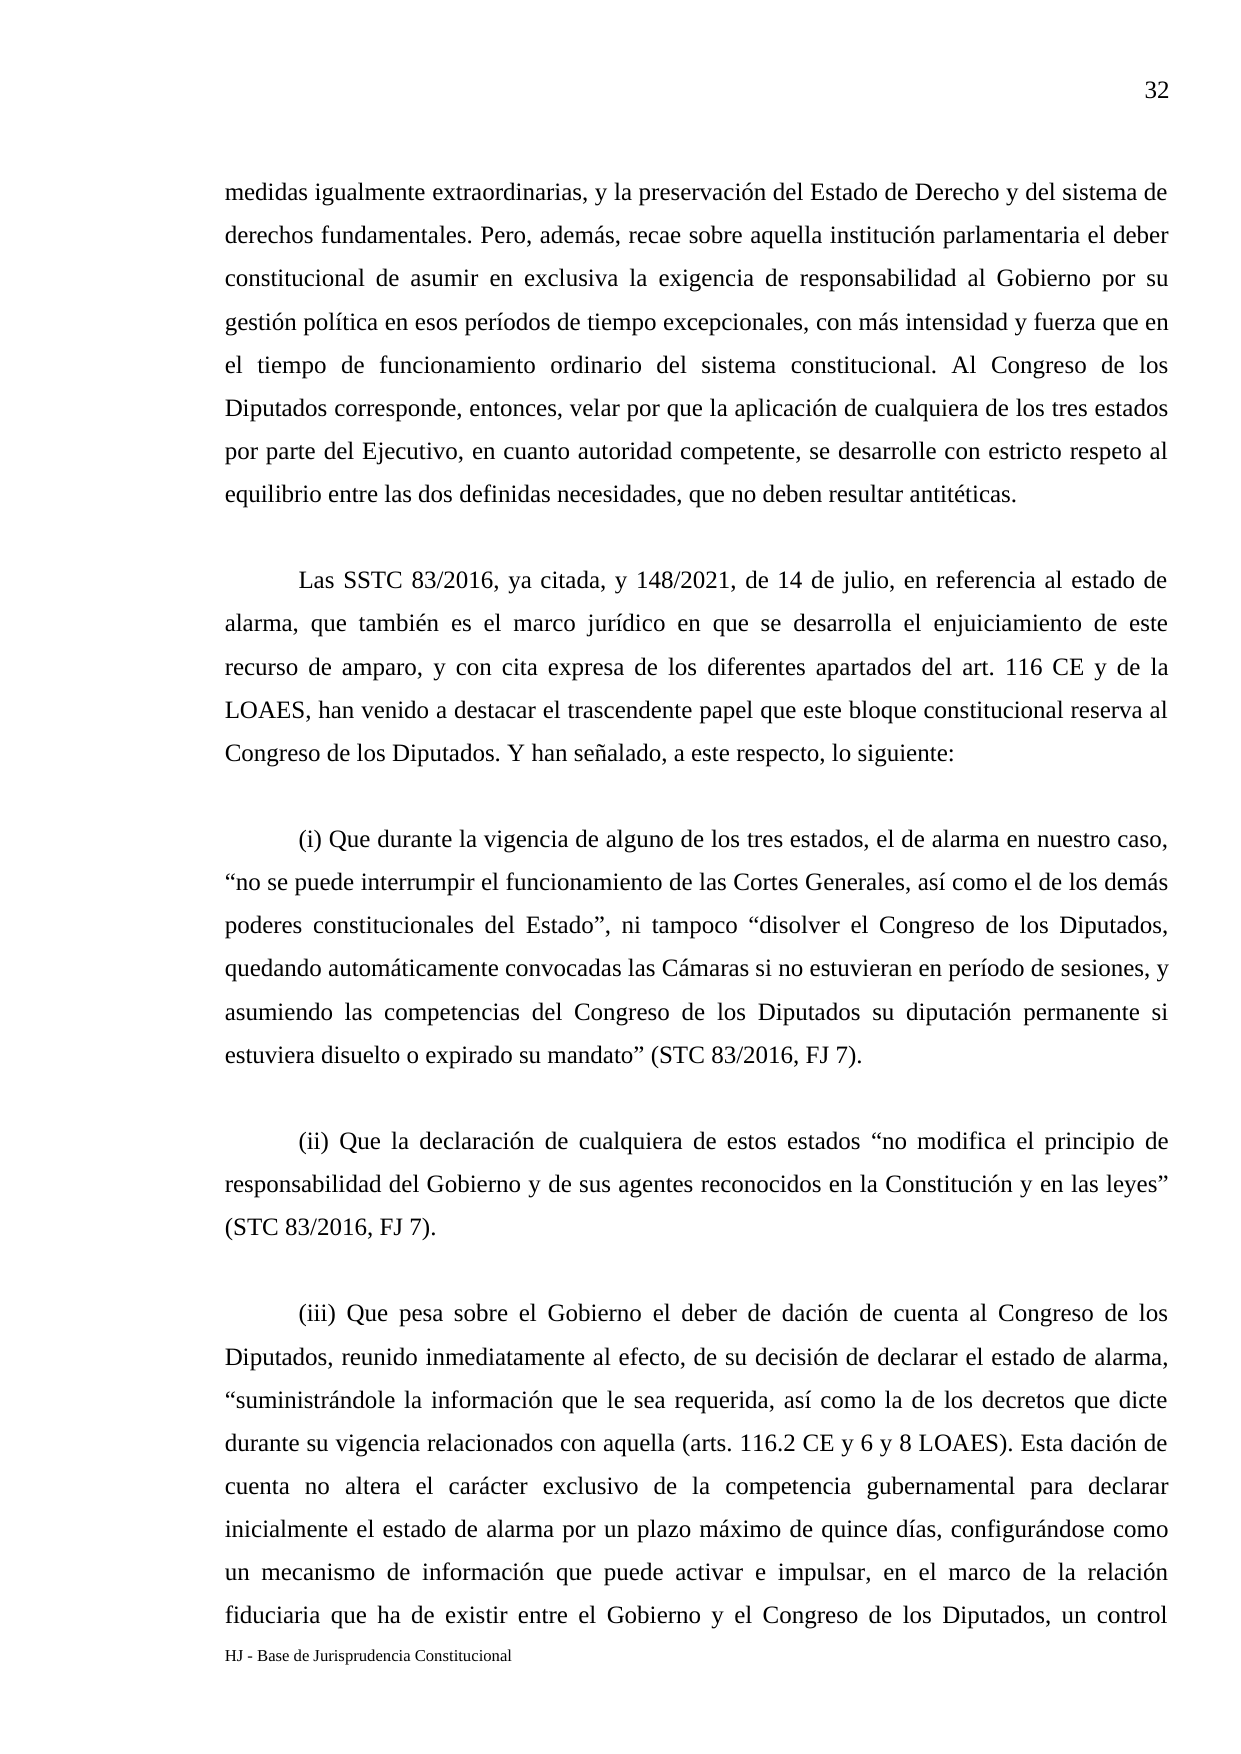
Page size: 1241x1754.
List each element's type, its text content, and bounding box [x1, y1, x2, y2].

text (i) Que durante la vigencia de alguno de los tres estados, el de alarma en nuestro caso, “no se puede interrumpir el funcionamiento de las Cortes Generales, así como el de los demás poderes constitucionales del Estado”, ni tampoco “disolver el Congreso de los Diputados, quedando automáticamente convocadas las Cámaras si no estuvieran en período de sesiones, y asumiendo las competencias del Congreso de los Diputados su diputación permanente si estuviera disuelto o expirado su mandato” (STC 83/2016, FJ 7). [224, 824, 1169, 1068]
text (ii) Que la declaración de cualquiera de estos estados “no modifica el principio de responsabilidad del Gobierno y de sus agentes reconocidos en la Constitución y en las leyes” (STC 83/2016, FJ 7). [224, 1126, 1169, 1241]
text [224, 1298, 1169, 1629]
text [224, 177, 1169, 508]
text Las SSTC 83/2016, ya citada, y 148/2021, de 14 de julio, en referencia al estado de alarma, que también es el marco jurídico en que se desarrolla el enjuiciamiento de este recurso de amparo, y con cita expresa de los diferentes apartados del art. 116 CE y de la LOAES, han venido a destacar el trascendente papel que este bloque constitucional reserva al Congreso de los Diputados. Y han señalado, a este respecto, lo siguiente: [224, 565, 1169, 767]
